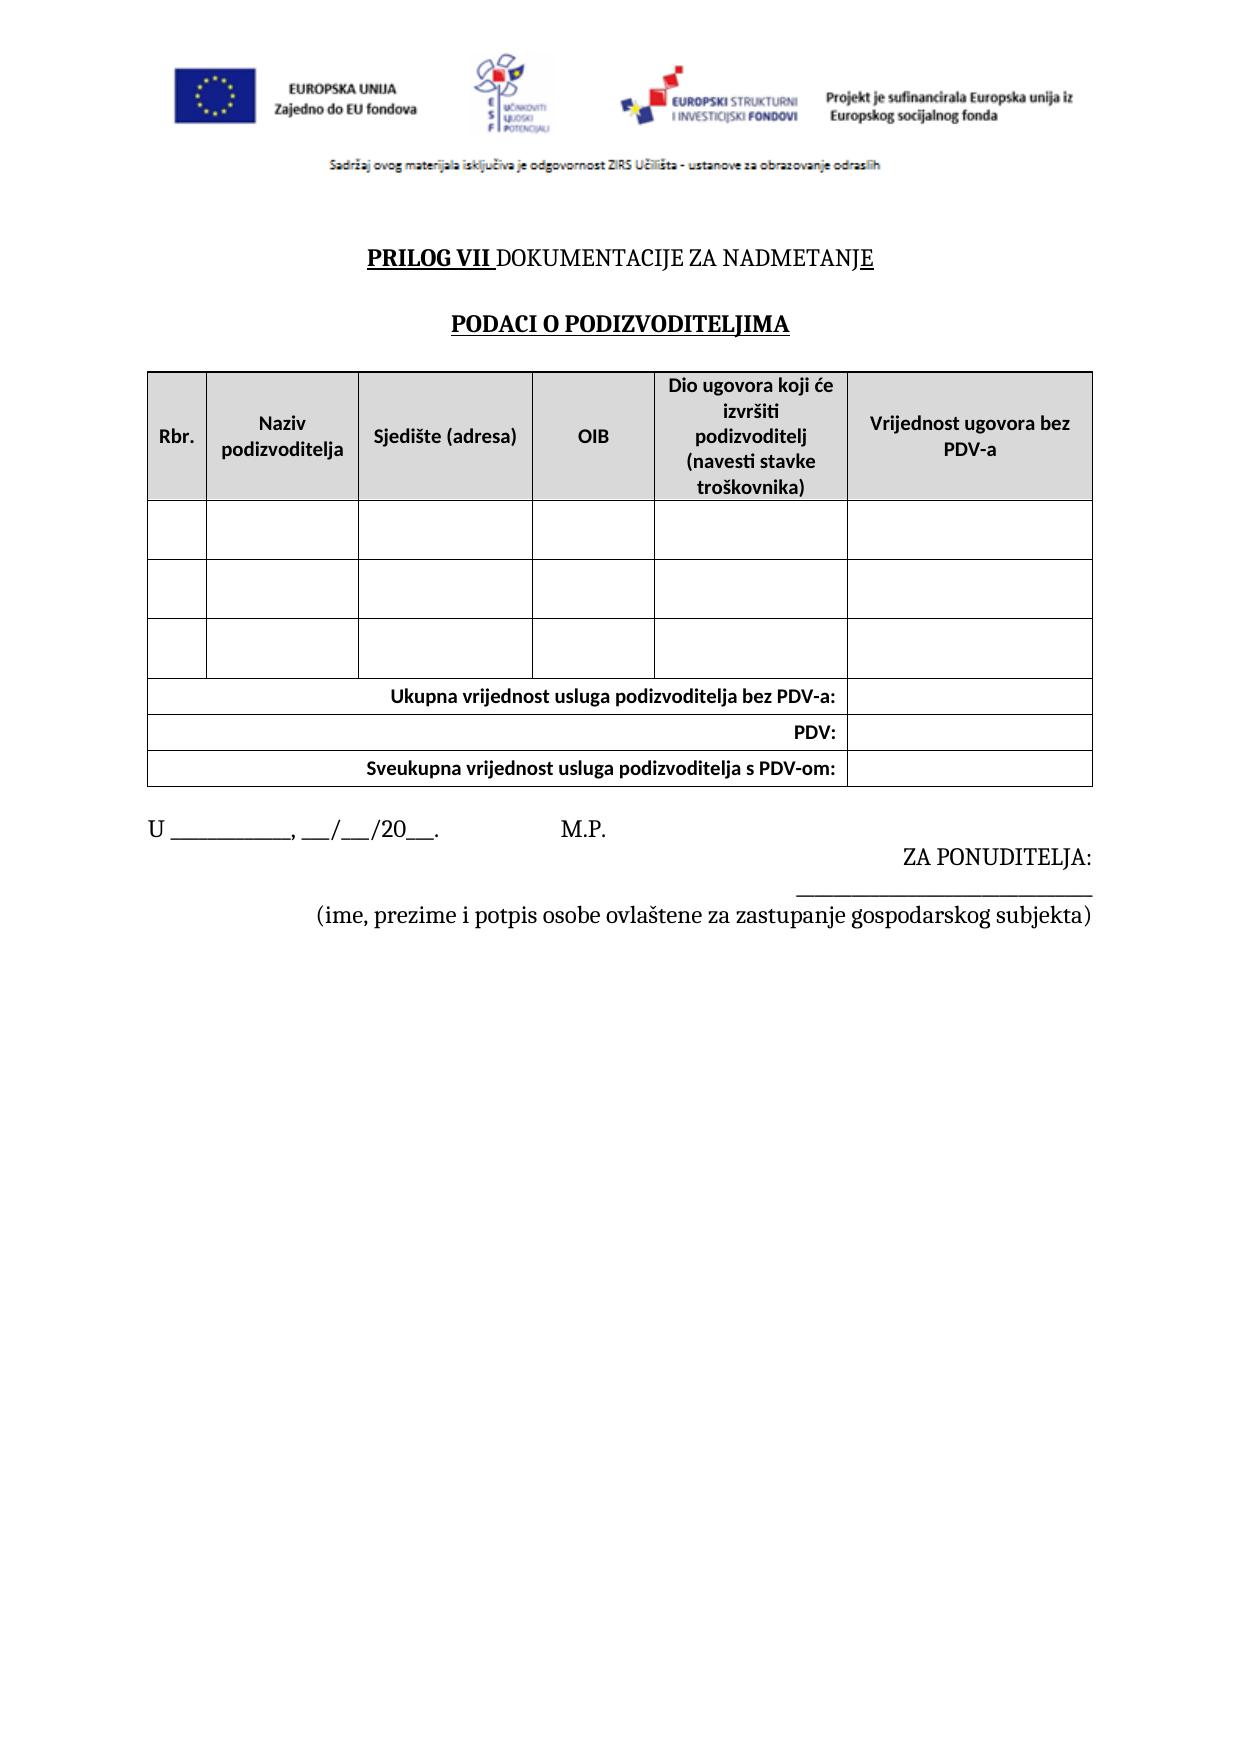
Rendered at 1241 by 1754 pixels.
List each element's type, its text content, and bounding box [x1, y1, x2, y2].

table_cell [533, 560, 654, 618]
table_cell [655, 501, 847, 559]
table_cell Sveukupna vrijednost usluga podizvoditelja s PDV-om: [148, 751, 847, 786]
table_cell [848, 560, 1092, 618]
picture [147, 44, 1084, 187]
table_cell [848, 501, 1092, 559]
table_cell [207, 501, 358, 559]
table_header Vrijednost ugovora bez PDV-a [848, 373, 1092, 499]
table_cell [359, 501, 532, 559]
table_header OIB [533, 373, 654, 499]
text U _____________, ___/___/20___. M.P. [148, 814, 1093, 843]
table_header Rbr. [148, 373, 206, 499]
subtitle PODACI O PODIZVODITELJIMA [148, 310, 1093, 339]
table_cell [148, 560, 206, 618]
table_cell [148, 501, 206, 559]
table_cell [848, 751, 1092, 786]
text PRILOG VII DOKUMENTACIJE ZA NADMETANJE [148, 244, 1093, 273]
table_cell [655, 560, 847, 618]
table_cell [848, 679, 1092, 713]
table_cell [655, 619, 847, 677]
text ________________________________ [148, 872, 1093, 901]
table_cell [848, 715, 1092, 749]
table_cell [207, 619, 358, 677]
table_cell [533, 501, 654, 559]
table_cell [359, 619, 532, 677]
table_cell [848, 619, 1092, 677]
table_cell [533, 619, 654, 677]
text ZA PONUDITELJA: [148, 843, 1093, 872]
table_cell PDV: [148, 715, 847, 749]
table_cell [359, 560, 532, 618]
table_cell [207, 560, 358, 618]
table_header Naziv podizvoditelja [207, 373, 358, 499]
table_cell Ukupna vrijednost usluga podizvoditelja bez PDV-a: [148, 679, 847, 713]
table_cell [148, 619, 206, 677]
table_header Sjedište (adresa) [359, 373, 532, 499]
table_header Dio ugovora koji će izvršiti podizvoditelj (navesti stavke troškovnika) [655, 373, 847, 499]
text (ime, prezime i potpis osobe ovlaštene za zastupanje gospodarskog subjekta) [148, 901, 1093, 929]
